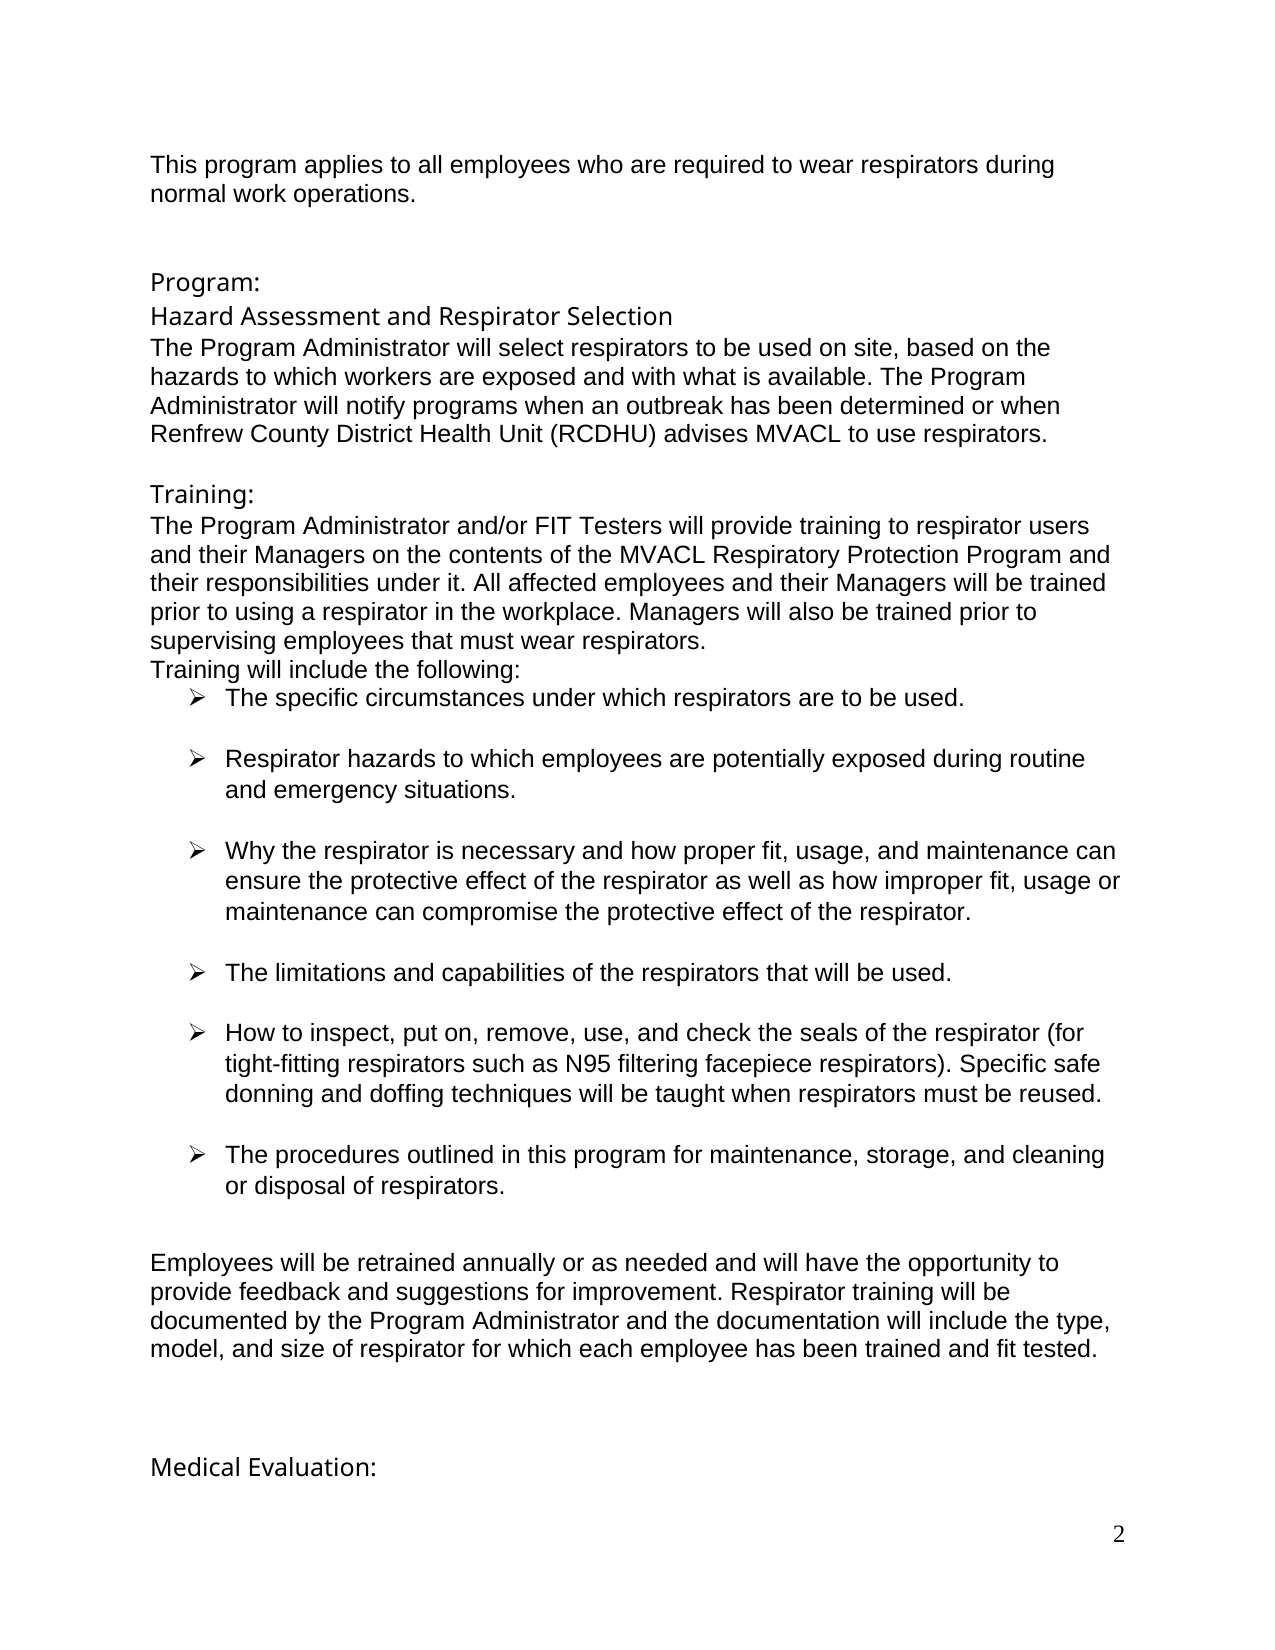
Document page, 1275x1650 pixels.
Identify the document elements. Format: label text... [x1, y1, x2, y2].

text Employees will be retrained annually or as needed and will have the opportunity to provide feedback and suggestions for improvement. Respirator training will be documented by the Program Administrator and the documentation will include the type, model, and size of respirator for which each employee has been trained and fit tested. [150, 1248, 1125, 1363]
text The Program Administrator and/or FIT Testers will provide training to respirator users and their Managers on the contents of the MVACL Respiratory Protection Program and their responsibilities under it. All affected employees and their Managers will be trained prior to using a respirator in the workplace. Managers will also be trained prior to supervising employees that must wear respirators. [150, 511, 1125, 655]
text The Program Administrator will select respirators to be used on site, based on the hazards to which workers are exposed and with what is available. The Program Administrator will notify programs when an outbreak has been determined or when Renfrew County District Health Unit (RCDHU) advises MVACL to use respirators. [150, 333, 1125, 448]
list Respirator hazards to which employees are potentially exposed during routine and emergency situations. [187, 744, 1125, 804]
list The procedures outlined in this program for maintenance, storage, and cleaning or disposal of respirators. [187, 1140, 1125, 1199]
list How to inspect, put on, remove, use, and check the seals of the respirator (for tight-fitting respirators such as N95 filtering facepiece respirators). Specific safe donning and doffing techniques will be taught when respirators must be reused. [187, 1018, 1125, 1108]
list The specific circumstances under which respirators are to be used. [187, 683, 1125, 712]
text Training: [150, 477, 1125, 511]
text Medical Evaluation: [150, 1449, 1125, 1483]
text Training will include the following: [150, 655, 1125, 683]
text Hazard Assessment and Respirator Selection [150, 299, 1125, 333]
list Why the respirator is necessary and how proper fit, usage, and maintenance can ensure the protective effect of the respirator as well as how improper fit, usage or maintenance can compromise the protective effect of the respirator. [187, 836, 1125, 925]
text Program: [150, 265, 1125, 299]
list The limitations and capabilities of the respirators that will be used. [187, 957, 1125, 986]
text This program applies to all employees who are required to wear respirators during normal work operations. [150, 150, 1125, 207]
